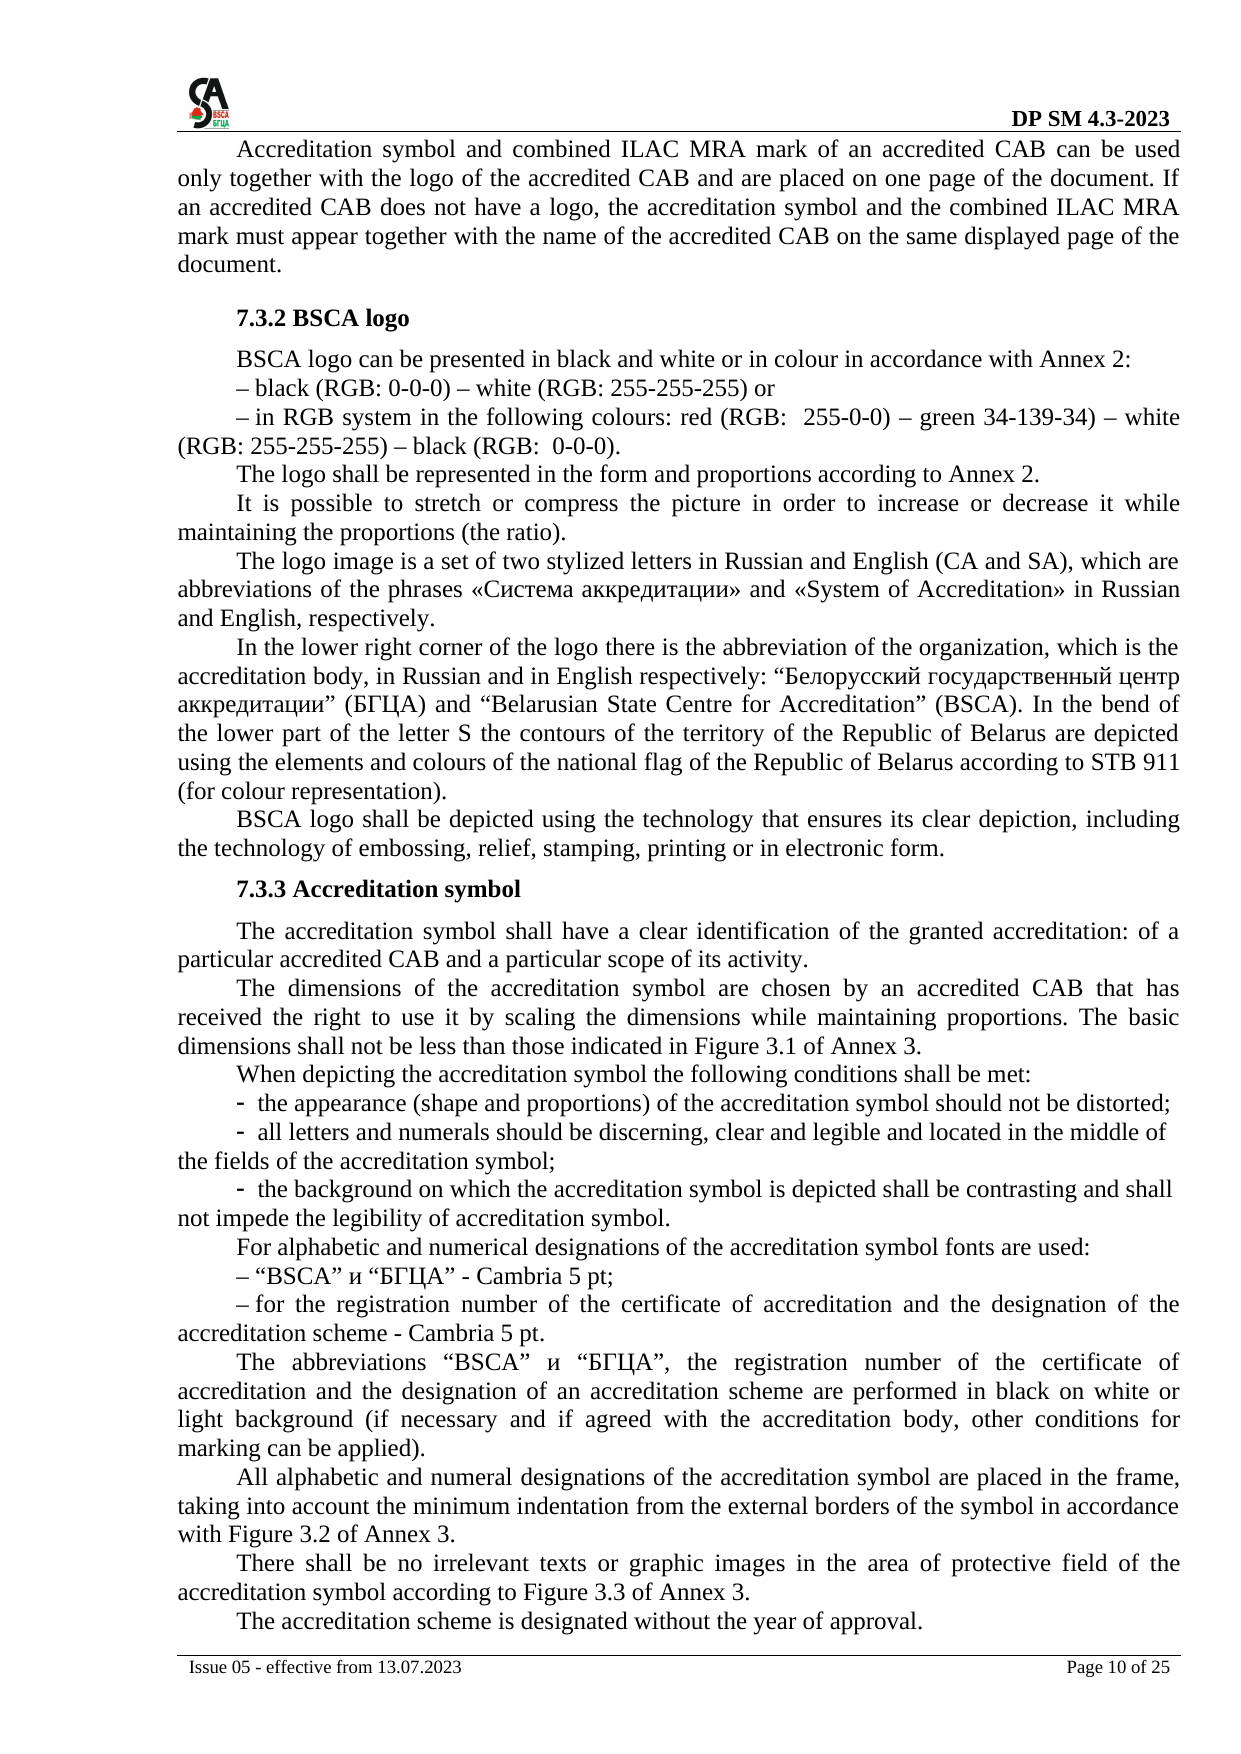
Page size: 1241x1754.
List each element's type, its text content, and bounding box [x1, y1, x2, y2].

subtitle 7.3.3 Accreditation symbol [177, 874, 1181, 903]
list There shall be no irrelevant texts or graphic images in the area of protective field of the accreditation symbol according to Figure 3.3 of Annex 3. [177, 1548, 1181, 1606]
picture [188, 76, 230, 129]
list The logo image is a set of two stylized letters in Russian and English (СА and SA), which are abbreviations of the phrases «Система аккредитации» and «System of Accreditation» in Russian and English, respectively. [177, 546, 1181, 632]
subtitle 7.3.2 BSCA logo [177, 303, 1181, 332]
list BSCA logo shall be depicted using the technology that ensures its clear depiction, including the technology of embossing, relief, stamping, printing or in electronic form. [177, 804, 1181, 862]
text For alphabetic and numerical designations of the accreditation symbol fonts are used: [177, 1232, 1181, 1261]
text The abbreviations “BSCA” и “БГЦА”, the registration number of the certificate of accreditation and the designation of an accreditation scheme are performed in black on white or light background (if necessary and if agreed with the accreditation body, other conditions for marking can be applied). [177, 1347, 1181, 1462]
list Accreditation symbol and combined ILAC MRA mark of an accredited CAB can be used only together with the logo of the accredited CAB and are placed on one page of the document. If an accredited CAB does not have a logo, the accreditation symbol and the combined ILAC MRA mark must appear together with the name of the accredited CAB on the same displayed page of the document. [177, 134, 1181, 278]
list It is possible to stretch or compress the picture in order to increase or decrease it while maintaining the proportions (the ratio). [177, 488, 1181, 546]
list In the lower right corner of the logo there is the abbreviation of the organization, which is the accreditation body, in Russian and in English respectively: “Белорусский государственный центр аккредитации” (БГЦА) and “Belarusian State Centre for Accreditation” (BSCA). In the bend of the lower part of the letter S the contours of the territory of the Republic of Belarus are depicted using the elements and colours of the national flag of the Republic of Belarus according to STB 911 (for colour representation). [177, 632, 1181, 804]
list The accreditation scheme is designated without the year of approval. [177, 1606, 1181, 1634]
list The logo shall be represented in the form and proportions according to Annex 2. [177, 459, 1181, 488]
list in RGB system in the following colours: red (RGB: 255-0-0) – green 34-139-34) – white (RGB: 255-255-255) – black (RGB: 0-0-0). [177, 402, 1181, 459]
list The dimensions of the accreditation symbol are chosen by an accredited CAB that has received the right to use it by scaling the dimensions while maintaining proportions. The basic dimensions shall not be less than those indicated in Figure 3.1 of Annex 3. [177, 973, 1181, 1059]
list The accreditation symbol shall have a clear identification of the granted accreditation: of a particular accredited CAB and a particular scope of its activity. [177, 916, 1181, 973]
list “BSCA” и “БГЦА” - Cambria 5 pt; [177, 1261, 1181, 1289]
list all letters and numerals should be discerning, clear and legible and located in the middle of the fields of the accreditation symbol; [177, 1117, 1181, 1174]
list When depicting the accreditation symbol the following conditions shall be met: [177, 1059, 1181, 1088]
list All alphabetic and numeral designations of the accreditation symbol are placed in the frame, taking into account the minimum indentation from the external borders of the symbol in accordance with Figure 3.2 of Annex 3. [177, 1462, 1181, 1548]
list for the registration number of the certificate of accreditation and the designation of the accreditation scheme - Cambria 5 pt. [177, 1289, 1181, 1347]
list black (RGB: 0-0-0) – white (RGB: 255-255-255) or [177, 373, 1181, 402]
list the background on which the accreditation symbol is depicted shall be contrasting and shall not impede the legibility of accreditation symbol. [177, 1174, 1181, 1232]
list the appearance (shape and proportions) of the accreditation symbol should not be distorted; [177, 1088, 1181, 1117]
list BSCA logo can be presented in black and white or in colour in accordance with Annex 2: [177, 344, 1181, 373]
